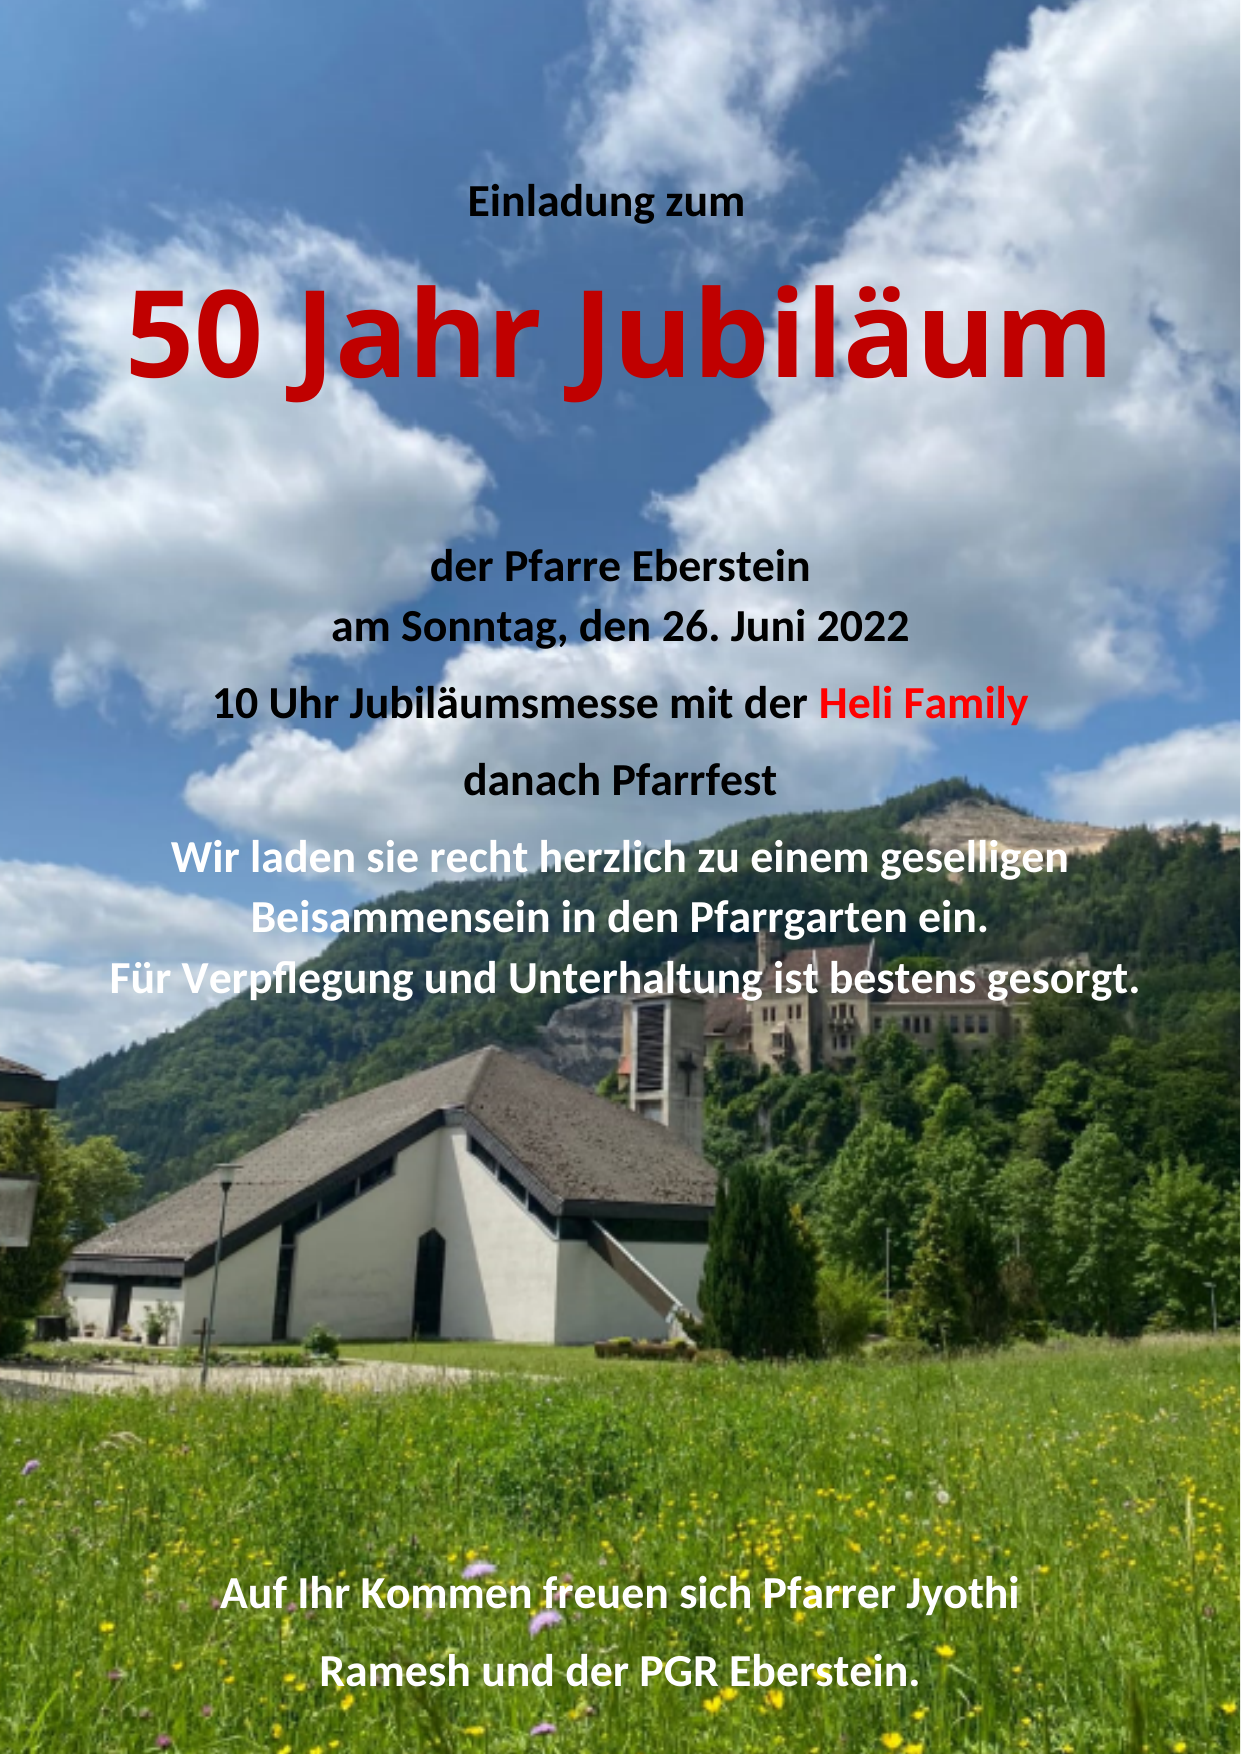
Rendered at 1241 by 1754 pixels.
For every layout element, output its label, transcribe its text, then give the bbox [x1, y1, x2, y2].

text 50 Jahr Jubiläum der Pfarre Eberstein [18, 249, 1222, 593]
picture [0, 0, 1241, 1754]
text Ramesh und der PGR Eberstein. [18, 1641, 1222, 1697]
text danach Pfarrfest [18, 751, 1222, 807]
text Einladung zum [0, 172, 1240, 228]
text Wir laden sie recht herzlich zu einem geselligen Beisammensein in den Pfarrgarten ein. Für Verpflegung und Unterhaltung ist bestens gesorgt. [18, 828, 1222, 1004]
text Auf Ihr Kommen freuen sich Pfarrer Jyothi [18, 1564, 1222, 1620]
text am Sonntag, den 26. Juni 2022 [18, 597, 1222, 653]
text 10 Uhr Jubiläumsmesse mit der Heli Family [18, 674, 1222, 730]
